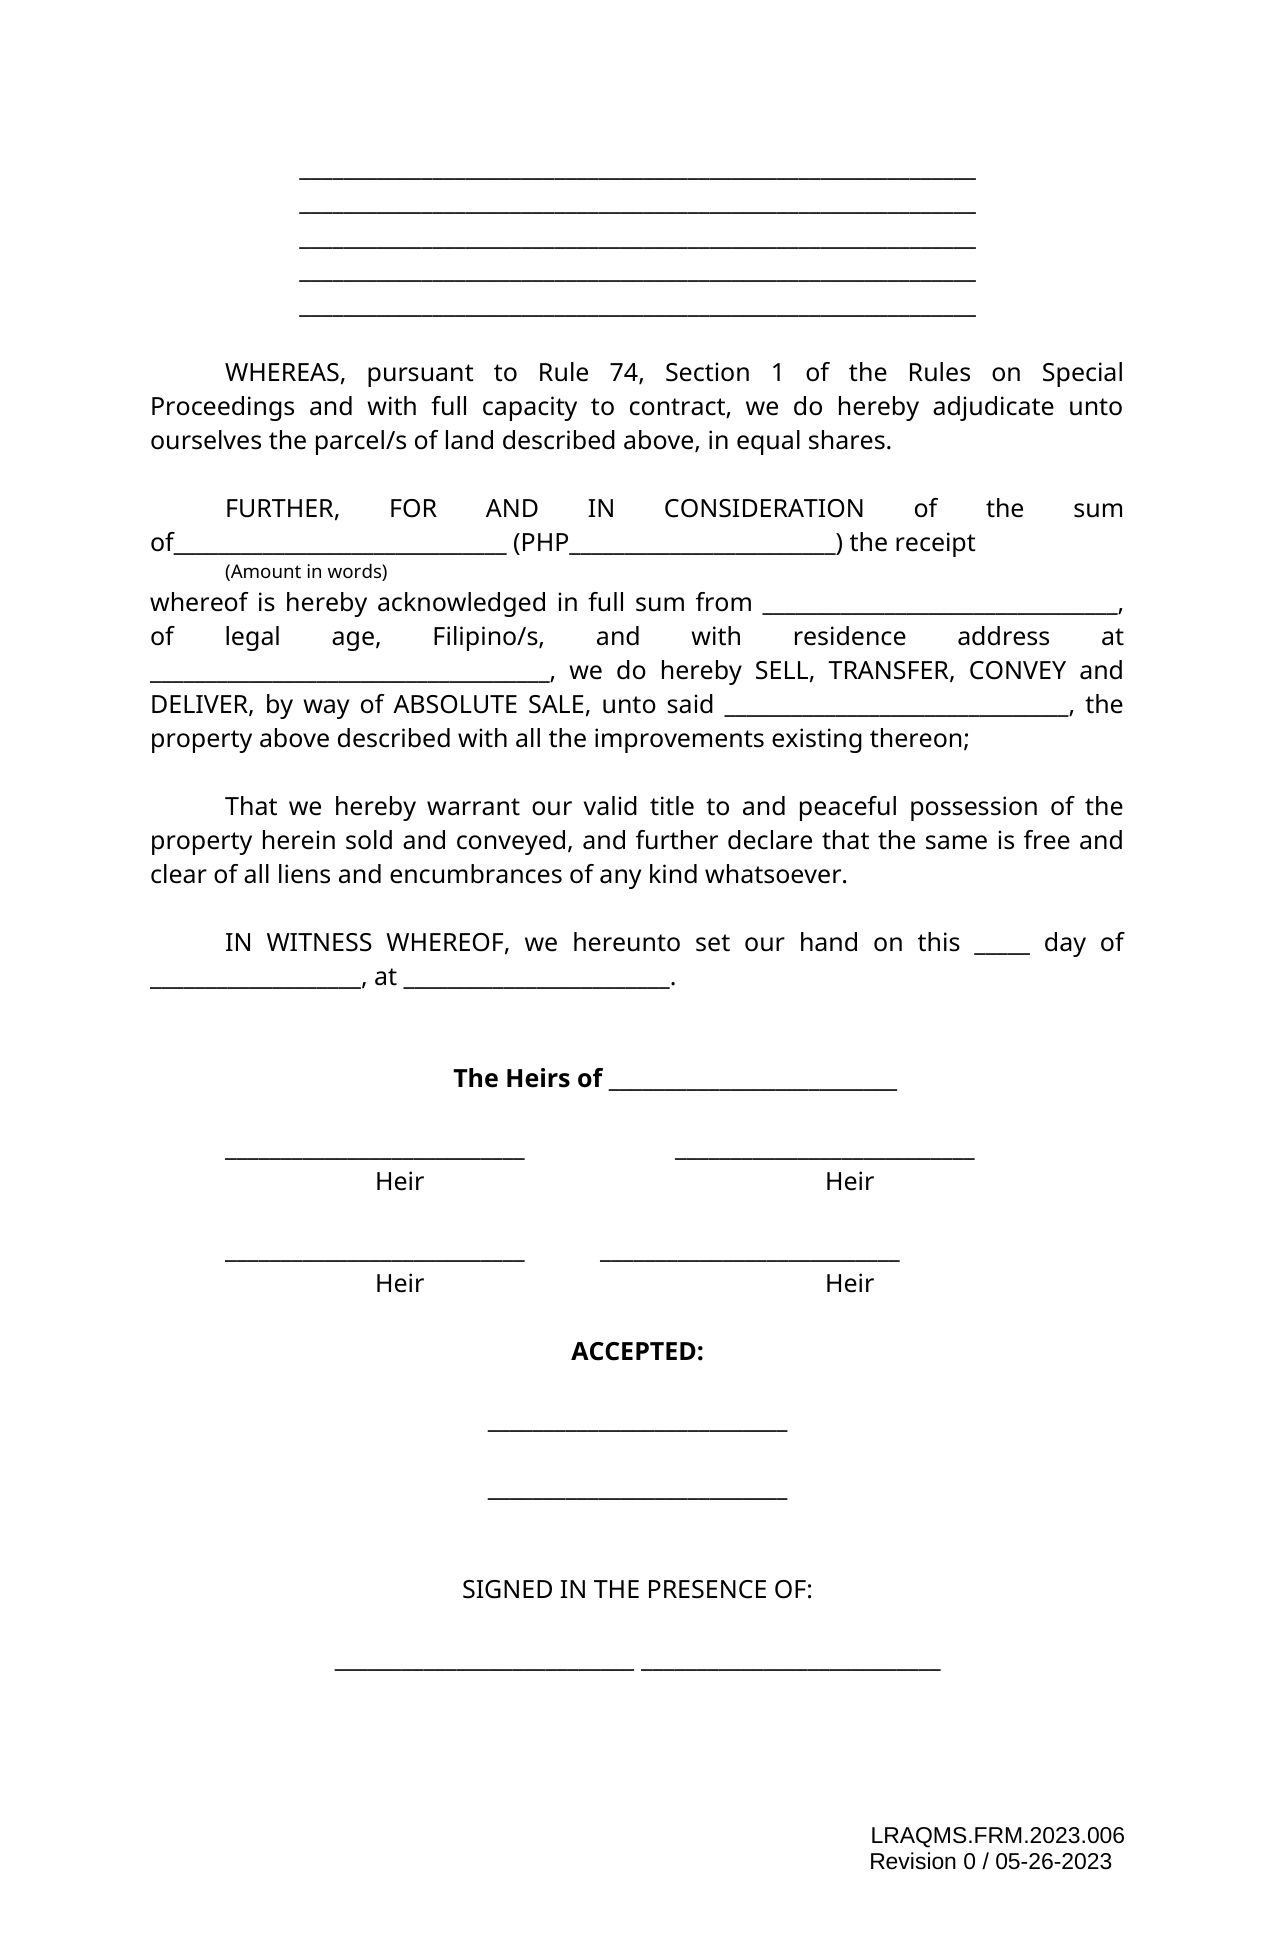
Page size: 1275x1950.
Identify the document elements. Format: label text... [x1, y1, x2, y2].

text That we hereby warrant our valid title to and peaceful possession of the property herein sold and conveyed, and further declare that the same is free and clear of all liens and encumbrances of any kind whatsoever. [150, 789, 1125, 891]
text whereof is hereby acknowledged in full sum from ________________________________, of legal age, Filipino/s, and with residence address at ____________________________________, we do hereby SELL, TRANSFER, CONVEY and DELIVER, by way of ABSOLUTE SALE, unto said _______________________________, the property above described with all the improvements existing thereon; [150, 584, 1125, 754]
text Heir Heir [300, 1266, 1125, 1299]
text ___________________________ [150, 1402, 1125, 1436]
text WHEREAS, pursuant to Rule 74, Section 1 of the Rules on Special Proceedings and with full capacity to contract, we do hereby adjudicate unto ourselves the parcel/s of land described above, in equal shares. [150, 354, 1125, 457]
text FURTHER, FOR AND IN CONSIDERATION of the sum of______________________________ (PHP________________________) the receipt [150, 491, 1125, 559]
text ___________________________ ___________________________ [225, 1095, 1125, 1163]
text The Heirs of __________________________ [159, 1061, 1125, 1095]
text IN WITNESS WHEREOF, we hereunto set our hand on this _____ day of ___________________, at ________________________. [150, 925, 1125, 993]
text (Amount in words) [150, 559, 1125, 584]
text _____________________________________________________________ [150, 286, 1125, 320]
text ACCEPTED: [150, 1334, 1125, 1368]
text SIGNED IN THE PRESENCE OF: [150, 1572, 1125, 1606]
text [150, 150, 1125, 184]
text ___________________________ ___________________________ [225, 1231, 1125, 1266]
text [150, 218, 1125, 252]
text ___________________________ [150, 1470, 1125, 1504]
text ___________________________ ___________________________ [150, 1640, 1125, 1674]
text Heir Heir [225, 1163, 1125, 1197]
text _____________________________________________________________ [150, 252, 1125, 286]
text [150, 184, 1125, 218]
